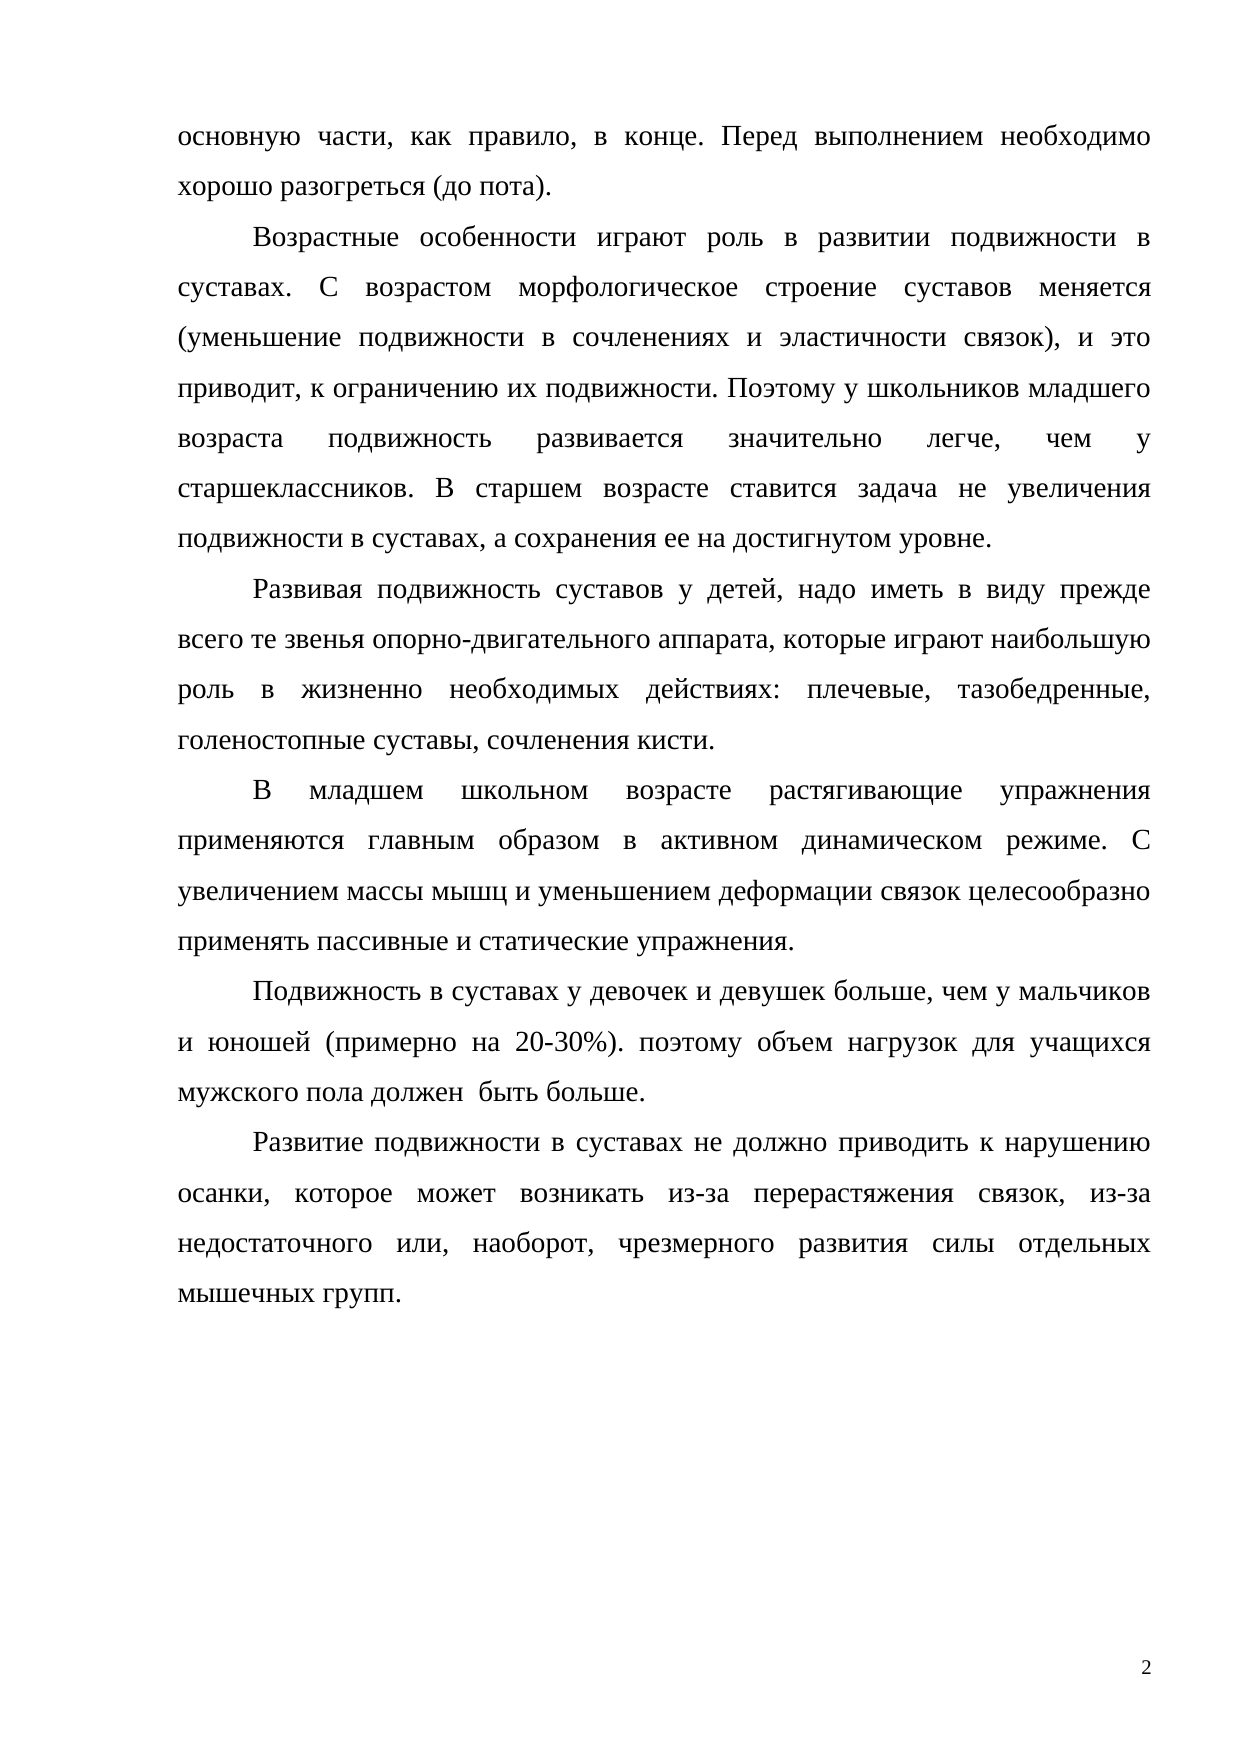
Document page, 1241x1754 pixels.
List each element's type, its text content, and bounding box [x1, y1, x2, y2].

text Подвижность в суставах у девочек и девушек больше, чем у мальчиков и юношей (примерно на 20-30%). поэтому объем нагрузок для учащихся мужского пола должен быть больше. [177, 973, 1152, 1108]
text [177, 118, 1152, 202]
text Развивая подвижность суставов у детей, надо иметь в виду прежде всего те звенья опорно-двигательного аппарата, которые играют наибольшую роль в жизненно необходимых действиях: плечевые, тазобедренные, голеностопные суставы, сочленения кисти. [177, 571, 1152, 755]
text Возрастные особенности играют роль в развитии подвижности в суставах. С возрастом морфологическое строение суставов меняется (уменьшение подвижности в сочленениях и эластичности связок), и это приводит, к ограничению их подвижности. Поэтому у школьников младшего возраста подвижность развивается значительно легче, чем у старшеклассников. В старшем возрасте ставится задача не увеличения подвижности в суставах, а сохранения ее на достигнутом уровне. [177, 219, 1152, 554]
text Развитие подвижности в суставах не должно приводить к нарушению осанки, которое может возникать из-за перерастяжения связок, из-за недостаточного или, наоборот, чрезмерного развития силы отдельных мышечных групп. [177, 1124, 1152, 1309]
text В младшем школьном возрасте растягивающие упражнения применяются главным образом в активном динамическом режиме. С увеличением массы мышц и уменьшением деформации связок целесообразно применять пассивные и статические упражнения. [177, 772, 1152, 957]
